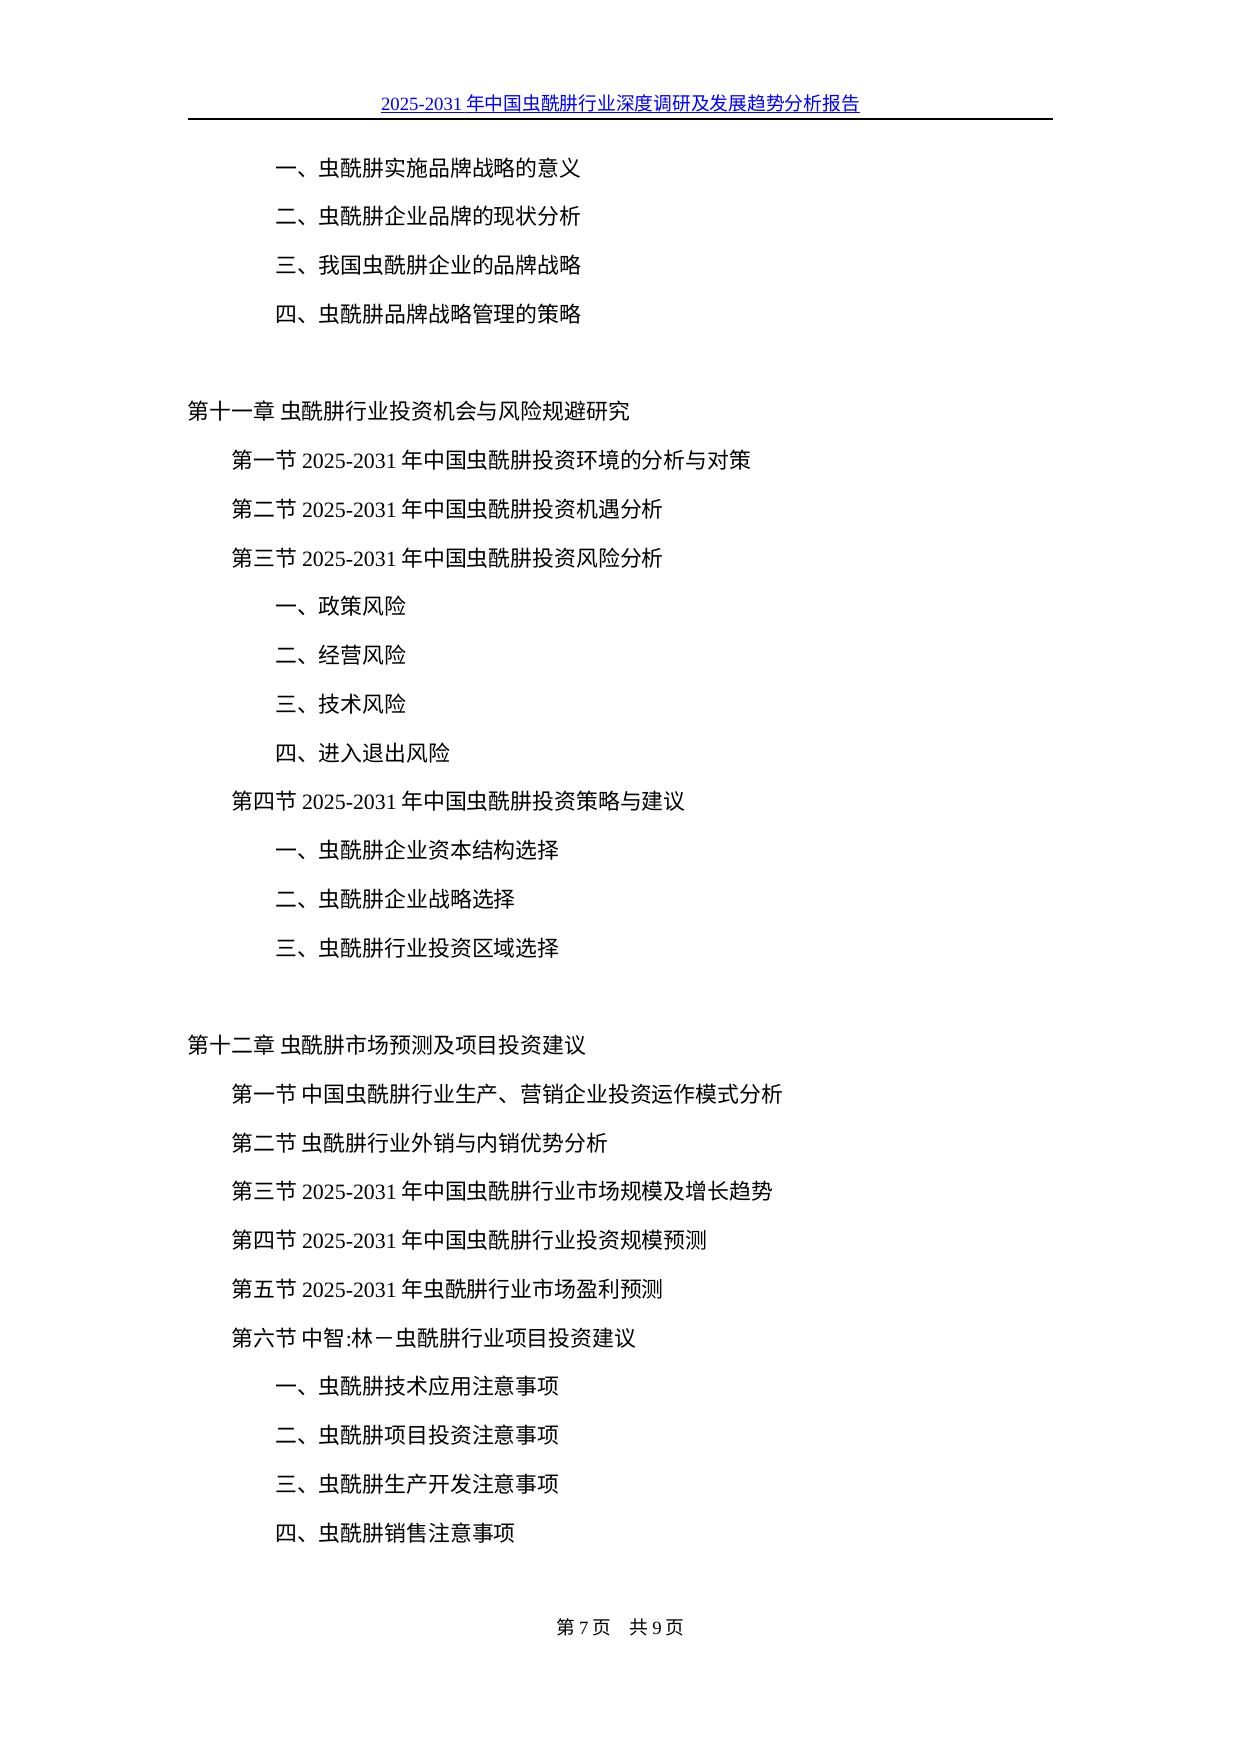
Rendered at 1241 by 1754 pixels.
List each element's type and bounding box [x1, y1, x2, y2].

text [187, 150, 1053, 1548]
